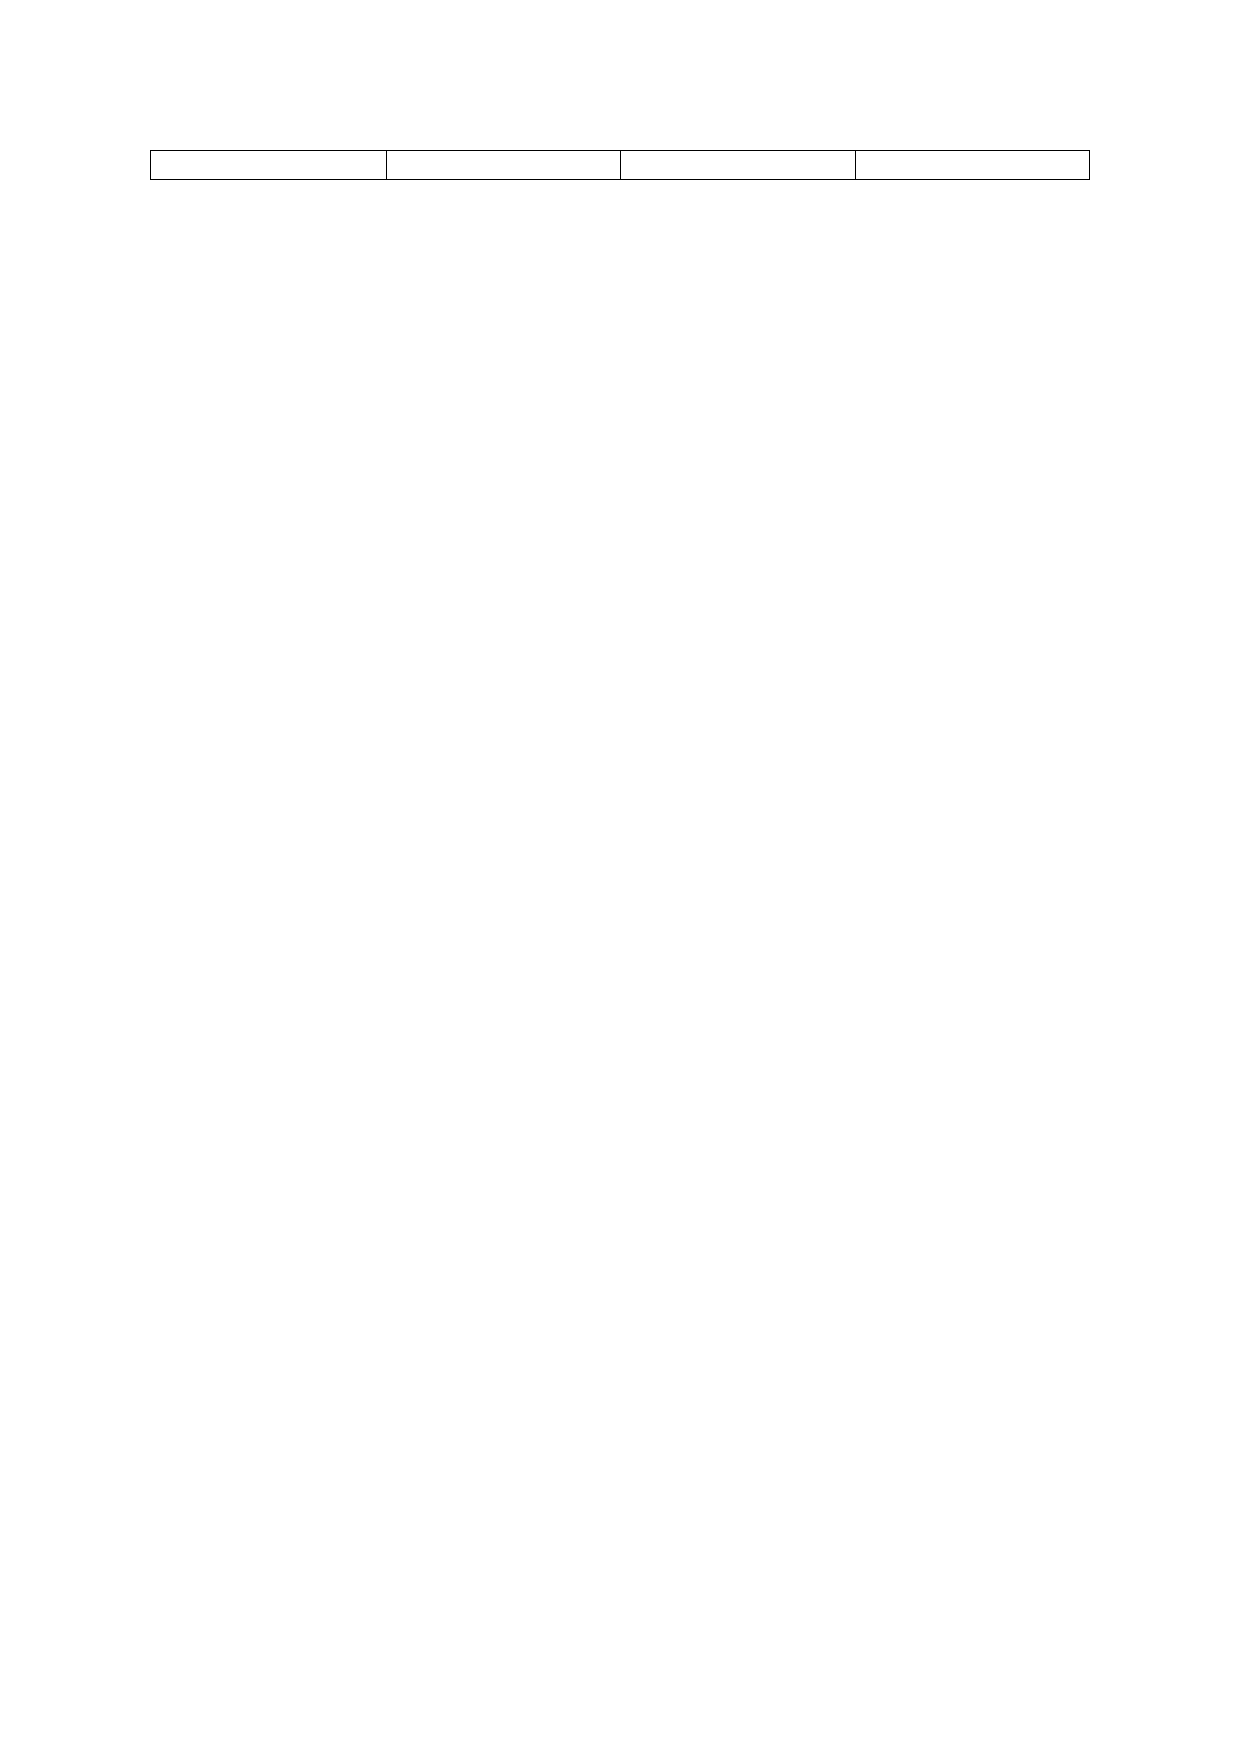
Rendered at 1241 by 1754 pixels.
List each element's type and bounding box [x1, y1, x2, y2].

table_cell [387, 151, 620, 179]
table_cell [856, 151, 1089, 179]
table_cell [621, 151, 855, 179]
table_cell [151, 151, 386, 179]
